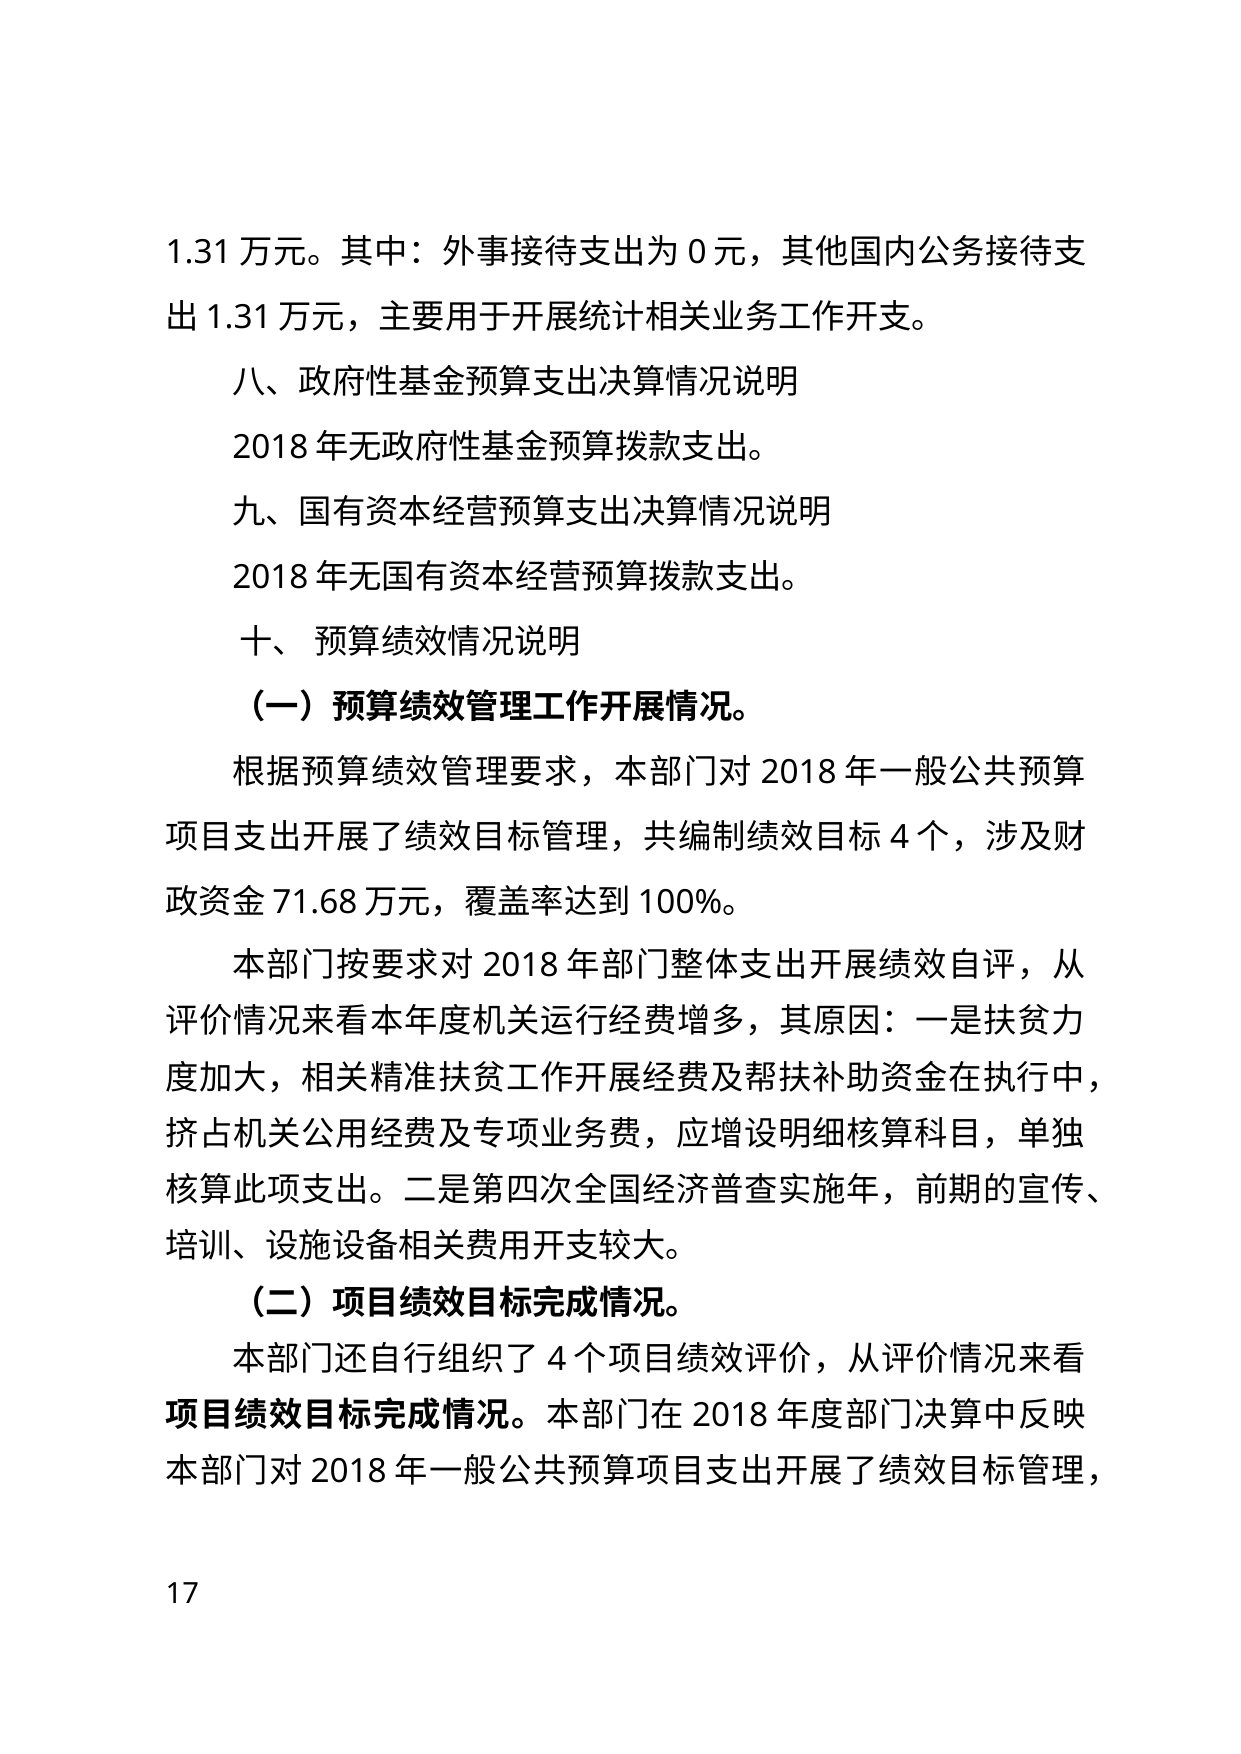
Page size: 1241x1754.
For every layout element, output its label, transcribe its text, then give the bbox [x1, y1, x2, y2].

text 根据预算绩效管理要求，本部门对2018年一般公共预算项目支出开展了绩效目标管理，共编制绩效目标4个，涉及财政资金71.68万元，覆盖率达到100%。 [165, 737, 1087, 932]
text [165, 217, 1087, 347]
text 本部门按要求对2018年部门整体支出开展绩效自评，从评价情况来看本年度机关运行经费增多，其原因：一是扶贫力度加大，相关精准扶贫工作开展经费及帮扶补助资金在执行中，挤占机关公用经费及专项业务费，应增设明细核算科目，单独核算此项支出。二是第四次全国经济普查实施年，前期的宣传、培训、设施设备相关费用开支较大。 [165, 932, 1087, 1269]
text （二）项目绩效目标完成情况。 [165, 1269, 1087, 1325]
text 2018年无国有资本经营预算拨款支出。 [165, 542, 1087, 607]
list 国有资本经营预算支出决算情况说明 [165, 477, 1087, 542]
list 预算绩效管理工作开展情况。 [165, 672, 1087, 737]
list 预算绩效情况说明 [239, 607, 1087, 672]
text 2018年无政府性基金预算拨款支出。 [165, 412, 1087, 477]
text 八、政府性基金预算支出决算情况说明 [165, 347, 1087, 412]
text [165, 1325, 1087, 1494]
